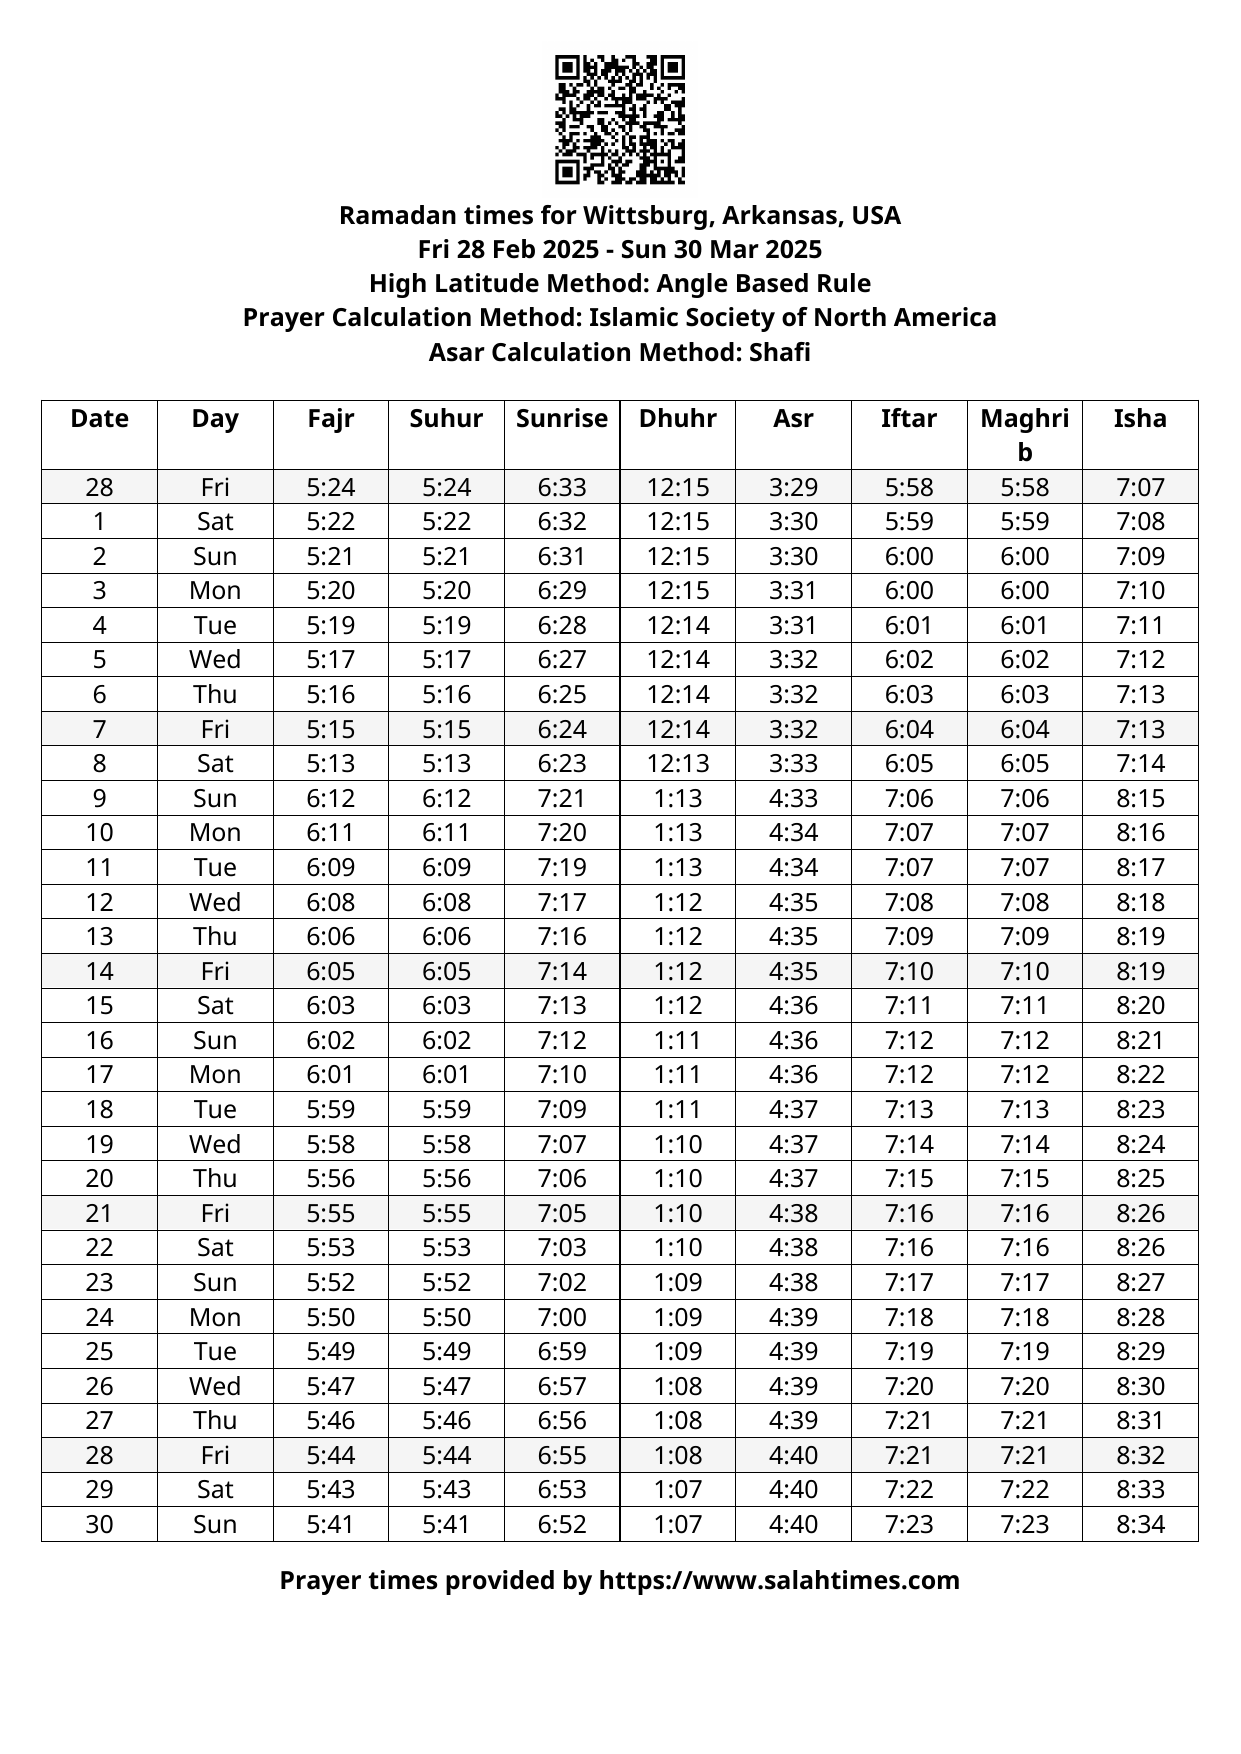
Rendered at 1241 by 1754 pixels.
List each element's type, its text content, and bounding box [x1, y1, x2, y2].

table_cell 3:32 [736, 677, 851, 711]
table_cell 4:35 [736, 954, 851, 987]
table_cell 4:37 [736, 1092, 851, 1126]
table_cell 1:09 [621, 1334, 735, 1368]
table_cell 5:56 [274, 1161, 388, 1195]
table_cell 6:00 [968, 539, 1082, 572]
table_cell 1:12 [621, 954, 735, 987]
table_cell 7:19 [505, 850, 619, 884]
table_cell 7:11 [852, 989, 967, 1022]
table_cell 7:08 [968, 885, 1082, 918]
table_cell 6:28 [505, 608, 619, 642]
table_cell 5:21 [274, 539, 388, 572]
table_cell 6:01 [274, 1058, 388, 1091]
table_cell 11 [42, 850, 157, 884]
table_cell 5:17 [274, 643, 388, 676]
table_cell 6:02 [852, 643, 967, 676]
table_cell 7:07 [505, 1127, 619, 1160]
text High Latitude Method: Angle Based Rule [42, 266, 1198, 300]
table_cell 6:12 [274, 781, 388, 814]
table_cell 1:13 [621, 781, 735, 814]
table_cell 6:57 [505, 1369, 619, 1402]
table_cell 15 [42, 989, 157, 1022]
table_header Sunrise [505, 401, 619, 469]
table_cell 7 [42, 712, 157, 745]
table_cell 5:47 [274, 1369, 388, 1402]
table_cell 12:15 [621, 574, 735, 607]
table_cell 7:16 [852, 1231, 967, 1264]
table_cell 6:11 [274, 816, 388, 849]
table_cell Fri [158, 954, 273, 987]
table_cell 1:10 [621, 1196, 735, 1229]
table_cell Sun [158, 1265, 273, 1299]
table_header Suhur [389, 401, 504, 469]
table_cell 7:15 [852, 1161, 967, 1195]
table_cell 7:10 [852, 954, 967, 987]
table_cell 12:13 [621, 746, 735, 780]
table_cell 7:09 [852, 919, 967, 953]
table_cell 8:22 [1083, 1058, 1198, 1091]
table_cell 5:41 [389, 1507, 504, 1541]
table_header Maghrib [968, 401, 1082, 469]
table_cell 7:12 [968, 1058, 1082, 1091]
table_cell 1:07 [621, 1507, 735, 1541]
table_cell Mon [158, 1300, 273, 1333]
table_header Asr [736, 401, 851, 469]
table_cell 7:13 [505, 989, 619, 1022]
table_cell 17 [42, 1058, 157, 1091]
table_cell 5:58 [852, 470, 967, 503]
table_cell 4:39 [736, 1369, 851, 1402]
table_cell 6:06 [274, 919, 388, 953]
table_cell 5:46 [274, 1404, 388, 1437]
table_cell 5:15 [389, 712, 504, 745]
table_cell 1:13 [621, 816, 735, 849]
table_cell Tue [158, 608, 273, 642]
table_cell 5:55 [389, 1196, 504, 1229]
table_cell 21 [42, 1196, 157, 1229]
table_cell 5:22 [274, 504, 388, 538]
table_cell 7:11 [968, 989, 1082, 1022]
table_cell 4:40 [736, 1473, 851, 1506]
table_cell 12:15 [621, 470, 735, 503]
table_cell 18 [42, 1092, 157, 1126]
table_cell 4:39 [736, 1300, 851, 1333]
table_cell 7:21 [505, 781, 619, 814]
table_cell 5:49 [389, 1334, 504, 1368]
table_cell 5 [42, 643, 157, 676]
table_cell 4:40 [736, 1507, 851, 1541]
table_cell 4:36 [736, 1023, 851, 1057]
table_cell 7:19 [852, 1334, 967, 1368]
table_cell 1:10 [621, 1231, 735, 1264]
table_cell 7:07 [1083, 470, 1198, 503]
table_cell 12:14 [621, 643, 735, 676]
table_cell Mon [158, 816, 273, 849]
table_cell 6:00 [852, 539, 967, 572]
table_cell 28 [42, 1438, 157, 1472]
table_cell 6:02 [274, 1023, 388, 1057]
table_cell 6:05 [968, 746, 1082, 780]
table_cell 7:23 [968, 1507, 1082, 1541]
table_cell 1:12 [621, 919, 735, 953]
table_cell 8:23 [1083, 1092, 1198, 1126]
table_cell 7:06 [968, 781, 1082, 814]
table_cell 6:27 [505, 643, 619, 676]
table_cell 8:33 [1083, 1473, 1198, 1506]
table_cell 7:16 [968, 1231, 1082, 1264]
table_cell 6:05 [389, 954, 504, 987]
table_cell 22 [42, 1231, 157, 1264]
table_cell Fri [158, 1196, 273, 1229]
table_cell 6:04 [968, 712, 1082, 745]
table_cell 7:12 [505, 1023, 619, 1057]
table_cell 7:06 [852, 781, 967, 814]
table_cell 1:07 [621, 1473, 735, 1506]
table_cell 4:38 [736, 1196, 851, 1229]
table_cell 6:08 [274, 885, 388, 918]
table_cell 7:14 [968, 1127, 1082, 1160]
table_cell 6:11 [389, 816, 504, 849]
table_cell 7:12 [1083, 643, 1198, 676]
table_cell Thu [158, 1404, 273, 1437]
table_cell 12 [42, 885, 157, 918]
table_cell 5:53 [389, 1231, 504, 1264]
table_cell 28 [42, 470, 157, 503]
table_cell 5:46 [389, 1404, 504, 1437]
table_cell 5:16 [274, 677, 388, 711]
table_cell 6:52 [505, 1507, 619, 1541]
table_cell 8:19 [1083, 954, 1198, 987]
table_cell 9 [42, 781, 157, 814]
table_cell Fri [158, 1438, 273, 1472]
table_cell 1:08 [621, 1438, 735, 1472]
table_cell 7:14 [505, 954, 619, 987]
table_cell 8:30 [1083, 1369, 1198, 1402]
table_cell 7:10 [505, 1058, 619, 1091]
table_cell 20 [42, 1161, 157, 1195]
table_cell 6:02 [968, 643, 1082, 676]
table_cell 5:47 [389, 1369, 504, 1402]
table_cell 12:14 [621, 608, 735, 642]
table_cell 3:32 [736, 643, 851, 676]
table_cell 5:59 [389, 1092, 504, 1126]
table_cell 7:07 [968, 850, 1082, 884]
table_cell 8:17 [1083, 850, 1198, 884]
table_cell 8:20 [1083, 989, 1198, 1022]
text Prayer times provided by https://www.salahtimes.com [42, 1563, 1198, 1597]
table_header Dhuhr [621, 401, 735, 469]
table_cell 3:31 [736, 574, 851, 607]
table_cell 3:30 [736, 539, 851, 572]
table_cell 7:17 [852, 1265, 967, 1299]
table_cell 5:59 [968, 504, 1082, 538]
table_cell 5:22 [389, 504, 504, 538]
table_cell 1:08 [621, 1404, 735, 1437]
table_cell 7:22 [852, 1473, 967, 1506]
table_cell 6:05 [852, 746, 967, 780]
table_cell Wed [158, 885, 273, 918]
table_cell 6:23 [505, 746, 619, 780]
picture [542, 41, 699, 198]
table_cell 5:16 [389, 677, 504, 711]
table_cell 6:31 [505, 539, 619, 572]
table_cell 8:29 [1083, 1334, 1198, 1368]
table_cell 4:36 [736, 989, 851, 1022]
table_cell 7:16 [968, 1196, 1082, 1229]
table_cell 6:24 [505, 712, 619, 745]
table_cell Mon [158, 574, 273, 607]
table_cell 7:21 [968, 1404, 1082, 1437]
table_cell 2 [42, 539, 157, 572]
table_cell 4:36 [736, 1058, 851, 1091]
table_cell 5:43 [274, 1473, 388, 1506]
table_cell 7:23 [852, 1507, 967, 1541]
table_cell 7:13 [852, 1092, 967, 1126]
table_cell 19 [42, 1127, 157, 1160]
table_cell Sat [158, 989, 273, 1022]
table_cell 5:59 [852, 504, 967, 538]
table_cell Sat [158, 1231, 273, 1264]
table_cell 30 [42, 1507, 157, 1541]
table_cell 4:37 [736, 1127, 851, 1160]
text Asar Calculation Method: Shafi [42, 334, 1198, 368]
table_cell 5:44 [389, 1438, 504, 1472]
table_cell 7:11 [1083, 608, 1198, 642]
table_cell 8:26 [1083, 1231, 1198, 1264]
table_cell 12:14 [621, 677, 735, 711]
table_header Fajr [274, 401, 388, 469]
table_cell 4:34 [736, 816, 851, 849]
table_cell Sun [158, 781, 273, 814]
table_cell 5:52 [274, 1265, 388, 1299]
table_header Day [158, 401, 273, 469]
table_cell 5:19 [274, 608, 388, 642]
table_cell 6:03 [389, 989, 504, 1022]
table_cell 6:59 [505, 1334, 619, 1368]
table_cell 25 [42, 1334, 157, 1368]
table_cell 5:50 [389, 1300, 504, 1333]
table_cell Sat [158, 746, 273, 780]
text Ramadan times for Wittsburg, Arkansas, USA [42, 198, 1198, 232]
table_cell 5:20 [389, 574, 504, 607]
table_cell Fri [158, 470, 273, 503]
table_cell 5:43 [389, 1473, 504, 1506]
table_cell 4:37 [736, 1161, 851, 1195]
table_cell Sat [158, 1473, 273, 1506]
table_header Isha [1083, 401, 1198, 469]
table_cell 7:03 [505, 1231, 619, 1264]
table_cell 6:03 [274, 989, 388, 1022]
table_cell 27 [42, 1404, 157, 1437]
table_cell 7:14 [1083, 746, 1198, 780]
table_cell 7:20 [968, 1369, 1082, 1402]
table_cell 7:07 [968, 816, 1082, 849]
table_cell 7:12 [968, 1023, 1082, 1057]
table_cell Sun [158, 539, 273, 572]
table_cell 5:58 [274, 1127, 388, 1160]
table_cell 7:08 [1083, 504, 1198, 538]
table_cell 6:32 [505, 504, 619, 538]
table_cell 6:09 [274, 850, 388, 884]
table_cell 4:35 [736, 885, 851, 918]
table_cell 6:08 [389, 885, 504, 918]
table_cell 5:15 [274, 712, 388, 745]
table_cell 1:10 [621, 1161, 735, 1195]
table_cell 8:21 [1083, 1023, 1198, 1057]
table_cell 6:00 [852, 574, 967, 607]
table_cell 5:41 [274, 1507, 388, 1541]
table_cell 5:58 [389, 1127, 504, 1160]
table_cell 1:11 [621, 1023, 735, 1057]
table_cell Sat [158, 504, 273, 538]
table_cell 4:38 [736, 1231, 851, 1264]
table_cell 7:13 [968, 1092, 1082, 1126]
table_cell 4:38 [736, 1265, 851, 1299]
table_cell 8:18 [1083, 885, 1198, 918]
table_cell 1:09 [621, 1300, 735, 1333]
table_cell Tue [158, 1092, 273, 1126]
table_cell 6:55 [505, 1438, 619, 1472]
table_cell 7:15 [968, 1161, 1082, 1195]
table_cell 6:04 [852, 712, 967, 745]
table_cell 3:31 [736, 608, 851, 642]
table_cell 7:18 [852, 1300, 967, 1333]
table_cell 7:14 [852, 1127, 967, 1160]
table_cell 3:30 [736, 504, 851, 538]
table_cell 7:12 [852, 1058, 967, 1091]
table_cell 1:10 [621, 1127, 735, 1160]
table_cell 7:19 [968, 1334, 1082, 1368]
table_cell 6:01 [389, 1058, 504, 1091]
table_cell 7:13 [1083, 677, 1198, 711]
table_cell 8:16 [1083, 816, 1198, 849]
table_header Iftar [852, 401, 967, 469]
table_cell 24 [42, 1300, 157, 1333]
table_cell 8:19 [1083, 919, 1198, 953]
table_cell 5:24 [274, 470, 388, 503]
table_cell 7:16 [505, 919, 619, 953]
table_cell 3:33 [736, 746, 851, 780]
table_cell 6:02 [389, 1023, 504, 1057]
table_cell 7:21 [852, 1404, 967, 1437]
table_cell 6:01 [852, 608, 967, 642]
table_cell 7:06 [505, 1161, 619, 1195]
table_cell 5:21 [389, 539, 504, 572]
table_cell 1:08 [621, 1369, 735, 1402]
table_cell 7:17 [968, 1265, 1082, 1299]
table_cell 8:31 [1083, 1404, 1198, 1437]
table_cell Fri [158, 712, 273, 745]
table_cell 8:26 [1083, 1196, 1198, 1229]
table_cell 3:29 [736, 470, 851, 503]
table_cell 3:32 [736, 712, 851, 745]
table_cell 6:01 [968, 608, 1082, 642]
table_cell Wed [158, 1369, 273, 1402]
table_cell 6:12 [389, 781, 504, 814]
table_cell Tue [158, 850, 273, 884]
table_cell 7:09 [505, 1092, 619, 1126]
table_cell Wed [158, 1127, 273, 1160]
table_cell 8:28 [1083, 1300, 1198, 1333]
table_cell Thu [158, 1161, 273, 1195]
table_cell 6:56 [505, 1404, 619, 1437]
table_cell Sun [158, 1507, 273, 1541]
table_cell 4:33 [736, 781, 851, 814]
table_cell 6:03 [852, 677, 967, 711]
table_cell 16 [42, 1023, 157, 1057]
table_cell 7:07 [852, 850, 967, 884]
table_cell 7:09 [1083, 539, 1198, 572]
table_cell 6 [42, 677, 157, 711]
table_cell 5:44 [274, 1438, 388, 1472]
table_cell 7:08 [852, 885, 967, 918]
table_cell 6:06 [389, 919, 504, 953]
table_cell 6:29 [505, 574, 619, 607]
table_cell 7:10 [1083, 574, 1198, 607]
table_cell 5:52 [389, 1265, 504, 1299]
table_cell 7:07 [852, 816, 967, 849]
table_cell 5:20 [274, 574, 388, 607]
table_cell 12:15 [621, 504, 735, 538]
table_cell 12:14 [621, 712, 735, 745]
table_cell 1:11 [621, 1058, 735, 1091]
table_cell 10 [42, 816, 157, 849]
table_cell 7:20 [505, 816, 619, 849]
table_cell 8 [42, 746, 157, 780]
table_cell 8:25 [1083, 1161, 1198, 1195]
table_cell 1 [42, 504, 157, 538]
table_cell 7:17 [505, 885, 619, 918]
table_cell Mon [158, 1058, 273, 1091]
table_cell 1:13 [621, 850, 735, 884]
table_cell 8:27 [1083, 1265, 1198, 1299]
table_cell 8:15 [1083, 781, 1198, 814]
table_cell 12:15 [621, 539, 735, 572]
table_cell Tue [158, 1334, 273, 1368]
table_cell 29 [42, 1473, 157, 1506]
table_cell 7:02 [505, 1265, 619, 1299]
table_cell 5:49 [274, 1334, 388, 1368]
table_cell 7:20 [852, 1369, 967, 1402]
table_cell 26 [42, 1369, 157, 1402]
table_cell 6:53 [505, 1473, 619, 1506]
table_cell 4:39 [736, 1404, 851, 1437]
table_cell 8:34 [1083, 1507, 1198, 1541]
table_cell 6:03 [968, 677, 1082, 711]
table_cell 5:13 [389, 746, 504, 780]
text Prayer Calculation Method: Islamic Society of North America [42, 300, 1198, 334]
table_cell 6:33 [505, 470, 619, 503]
table_cell 5:59 [274, 1092, 388, 1126]
table_cell 5:24 [389, 470, 504, 503]
table_cell 5:58 [968, 470, 1082, 503]
table_cell 6:05 [274, 954, 388, 987]
table_cell Thu [158, 919, 273, 953]
table_cell 1:09 [621, 1265, 735, 1299]
table_cell 5:56 [389, 1161, 504, 1195]
table_cell 5:53 [274, 1231, 388, 1264]
table_cell 4:35 [736, 919, 851, 953]
table_cell 5:13 [274, 746, 388, 780]
table_cell 7:00 [505, 1300, 619, 1333]
table_cell 7:18 [968, 1300, 1082, 1333]
table_cell 8:32 [1083, 1438, 1198, 1472]
table_cell 5:55 [274, 1196, 388, 1229]
table_cell 4:34 [736, 850, 851, 884]
table_cell 1:11 [621, 1092, 735, 1126]
table_cell 7:16 [852, 1196, 967, 1229]
table_cell 7:21 [852, 1438, 967, 1472]
table_cell 7:05 [505, 1196, 619, 1229]
table_cell 7:22 [968, 1473, 1082, 1506]
table_cell 6:00 [968, 574, 1082, 607]
table_cell 4:39 [736, 1334, 851, 1368]
table_cell 5:19 [389, 608, 504, 642]
table_cell 6:09 [389, 850, 504, 884]
table_cell 6:25 [505, 677, 619, 711]
table_cell 13 [42, 919, 157, 953]
text Fri 28 Feb 2025 - Sun 30 Mar 2025 [42, 232, 1198, 266]
table_cell Wed [158, 643, 273, 676]
table_cell 7:21 [968, 1438, 1082, 1472]
table_cell 7:10 [968, 954, 1082, 987]
table_cell Sun [158, 1023, 273, 1057]
table_cell 1:12 [621, 989, 735, 1022]
table_cell 4:40 [736, 1438, 851, 1472]
table_cell 14 [42, 954, 157, 987]
table_cell 8:24 [1083, 1127, 1198, 1160]
table_cell 1:12 [621, 885, 735, 918]
table_cell 5:17 [389, 643, 504, 676]
table_cell 23 [42, 1265, 157, 1299]
table_header Date [42, 401, 157, 469]
table_cell 3 [42, 574, 157, 607]
table_cell Thu [158, 677, 273, 711]
table_cell 7:13 [1083, 712, 1198, 745]
table_cell 5:50 [274, 1300, 388, 1333]
table_cell 7:12 [852, 1023, 967, 1057]
table_cell 7:09 [968, 919, 1082, 953]
table_cell 4 [42, 608, 157, 642]
